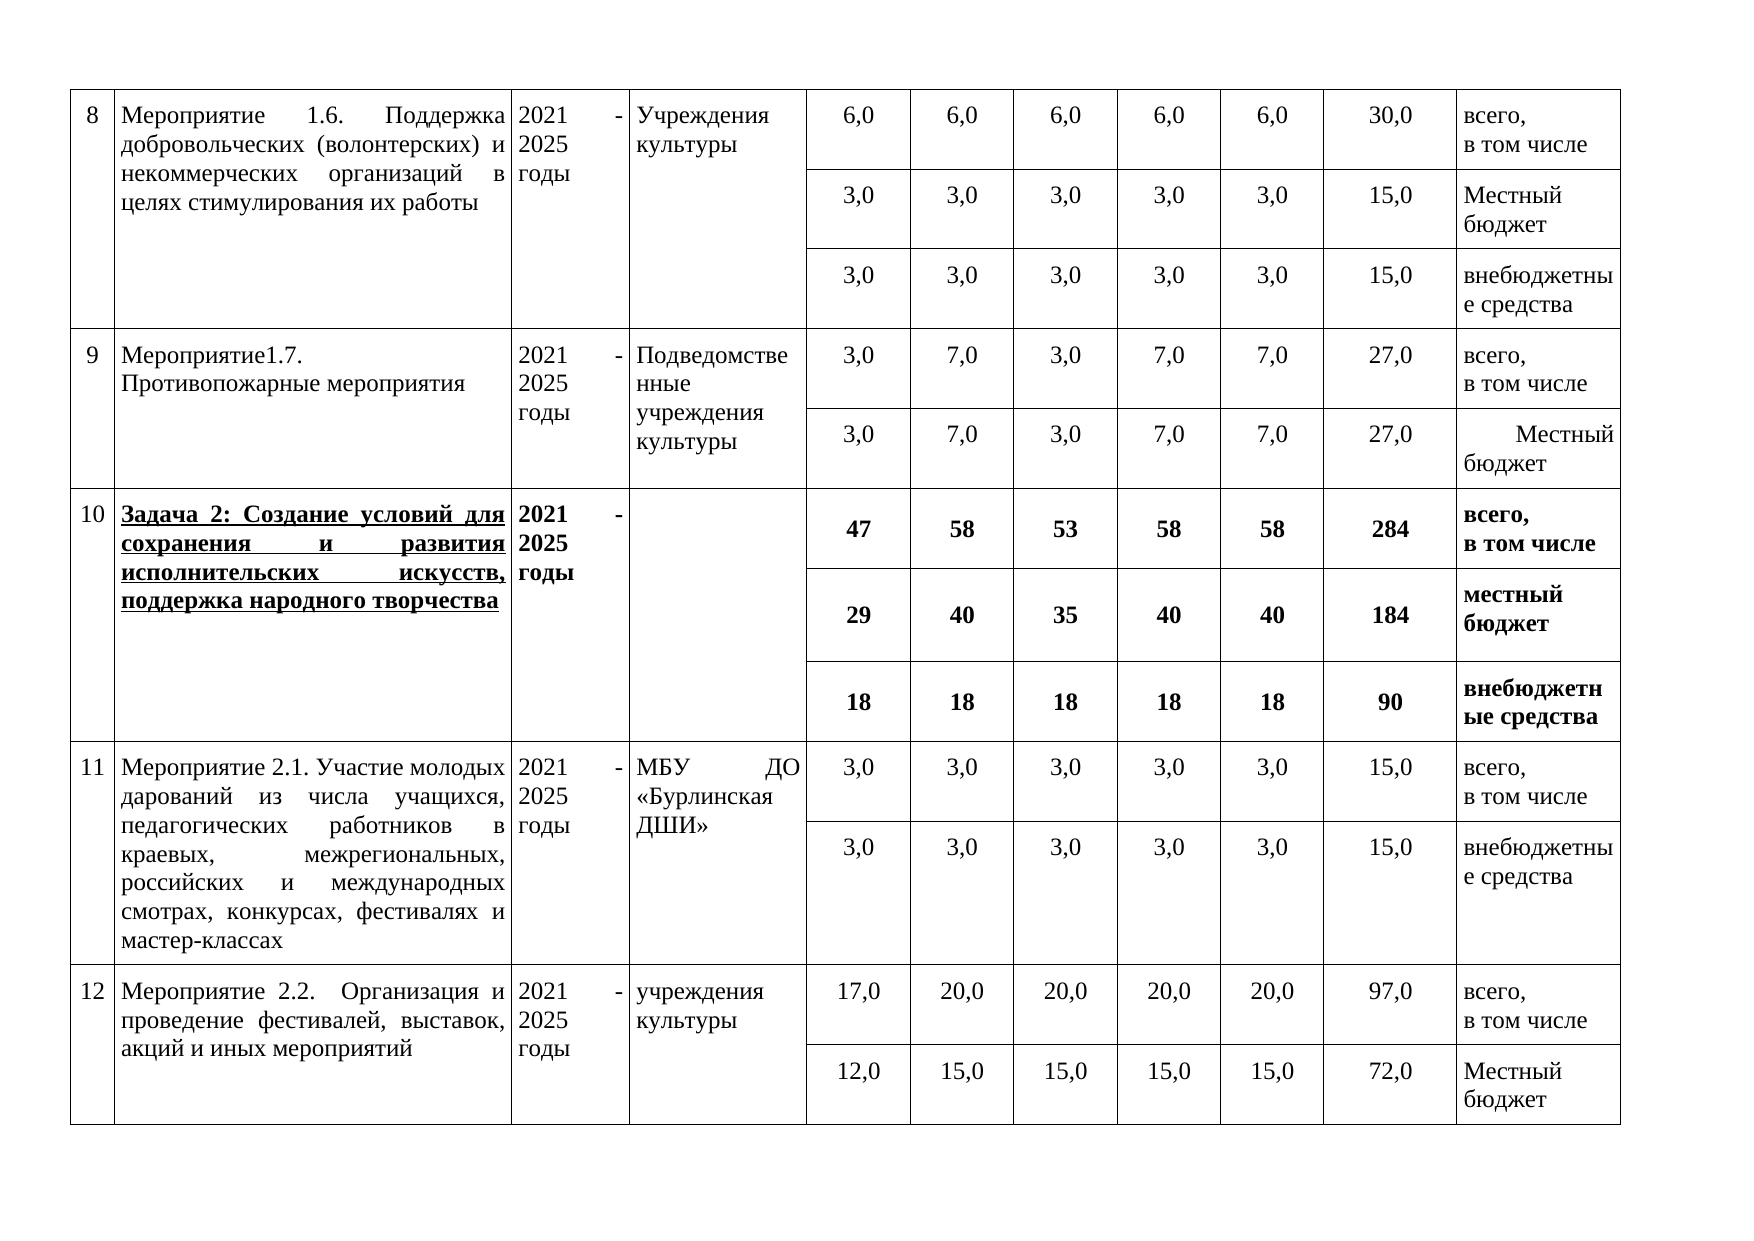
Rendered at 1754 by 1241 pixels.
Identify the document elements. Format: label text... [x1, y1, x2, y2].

table_cell 3,0 [1221, 170, 1323, 248]
table_cell 3,0 [1014, 329, 1117, 408]
table_cell 20,0 [911, 965, 1013, 1044]
table_cell 72,0 [1324, 1045, 1456, 1124]
table_cell 40 [911, 569, 1013, 661]
table_cell 3,0 [1014, 822, 1117, 964]
table_cell 58 [911, 489, 1013, 567]
table_cell Задача 2: Создание условий для сохранения и развития исполнительских искусств, поддержка народного творчества [115, 489, 511, 741]
table_cell 6,0 [911, 90, 1013, 168]
table_cell 2021 - 2025 годы [512, 742, 629, 964]
table_cell 10 [71, 489, 114, 741]
table_cell 3,0 [1014, 409, 1117, 488]
table_cell 15,0 [1324, 170, 1456, 248]
table_cell 35 [1014, 569, 1117, 661]
table_cell 58 [1118, 489, 1220, 567]
table_cell 18 [1221, 662, 1323, 741]
table_cell Учреждения культуры [630, 90, 806, 328]
table_cell местный бюджет [1457, 569, 1620, 661]
table_cell 18 [1118, 662, 1220, 741]
table_cell 18 [807, 662, 910, 741]
table_cell Местный бюджет [1457, 409, 1620, 488]
table_cell 7,0 [1118, 329, 1220, 408]
table_cell 6,0 [1118, 90, 1220, 168]
table_cell 3,0 [1014, 249, 1117, 328]
table_cell 20,0 [1014, 965, 1117, 1044]
table_cell 3,0 [807, 170, 910, 248]
table_cell внебюджетные средства [1457, 662, 1620, 741]
table_cell 15,0 [1324, 742, 1456, 821]
table_cell 3,0 [807, 822, 910, 964]
table_cell Мероприятие 2.1. Участие молодых дарований из числа учащихся, педагогических работников в краевых, межрегиональных, российских и международных смотрах, конкурсах, фестивалях и мастер-классах [115, 742, 511, 964]
table_cell 20,0 [1221, 965, 1323, 1044]
table_cell 3,0 [1014, 170, 1117, 248]
table_cell 3,0 [1118, 170, 1220, 248]
table_cell МБУ ДО «Бурлинская ДШИ» [630, 742, 806, 964]
table_cell 3,0 [1221, 822, 1323, 964]
table_cell всего, в том числе [1457, 489, 1620, 567]
table_cell 7,0 [1118, 409, 1220, 488]
table_cell 15,0 [1324, 822, 1456, 964]
table_cell 3,0 [807, 409, 910, 488]
table_cell 7,0 [1221, 409, 1323, 488]
table_cell 2021 - 2025 годы [512, 489, 629, 741]
table_cell всего, в том числе [1457, 742, 1620, 821]
table_cell [630, 489, 806, 741]
table_cell 15,0 [1118, 1045, 1220, 1124]
table_cell 7,0 [911, 329, 1013, 408]
table_cell 3,0 [807, 249, 910, 328]
table_cell 3,0 [1221, 249, 1323, 328]
table_cell 11 [71, 742, 114, 964]
table_cell 27,0 [1324, 409, 1456, 488]
table_cell 20,0 [1118, 965, 1220, 1044]
table_cell 3,0 [1118, 742, 1220, 821]
table_cell внебюджетные средства [1457, 822, 1620, 964]
table_cell всего, в том числе [1457, 329, 1620, 408]
table_cell 47 [807, 489, 910, 567]
table_cell 2021 - 2025 годы [512, 90, 629, 328]
table_cell 2021 - 2025 годы [512, 965, 629, 1124]
table_cell 15,0 [1221, 1045, 1323, 1124]
table_cell 90 [1324, 662, 1456, 741]
table_cell Подведомственные учреждения культуры [630, 329, 806, 488]
table_cell 3,0 [807, 329, 910, 408]
table_cell 6,0 [1014, 90, 1117, 168]
table_cell 15,0 [1324, 249, 1456, 328]
table_cell учреждения культуры [630, 965, 806, 1124]
table_cell 9 [71, 329, 114, 488]
table_cell 12,0 [807, 1045, 910, 1124]
table_cell Местный бюджет [1457, 170, 1620, 248]
table_cell Местный бюджет [1457, 1045, 1620, 1124]
table_cell 2021 - 2025 годы [512, 329, 629, 488]
table_cell 53 [1014, 489, 1117, 567]
table_cell 27,0 [1324, 329, 1456, 408]
table_cell 15,0 [911, 1045, 1013, 1124]
table_cell 97,0 [1324, 965, 1456, 1044]
table_cell 18 [1014, 662, 1117, 741]
table_cell Мероприятие 1.6. Поддержка добровольческих (волонтерских) и некоммерческих организаций в целях стимулирования их работы [115, 90, 511, 328]
table_cell 15,0 [1014, 1045, 1117, 1124]
table_cell 58 [1221, 489, 1323, 567]
table_cell 18 [911, 662, 1013, 741]
table_cell всего, в том числе [1457, 965, 1620, 1044]
table_cell 3,0 [911, 822, 1013, 964]
table_cell 17,0 [807, 965, 910, 1044]
table_cell 3,0 [1221, 742, 1323, 821]
table_cell 3,0 [911, 249, 1013, 328]
table_cell 6,0 [1221, 90, 1323, 168]
table_cell 3,0 [911, 742, 1013, 821]
table_cell всего, в том числе [1457, 90, 1620, 168]
table_cell 30,0 [1324, 90, 1456, 168]
table_cell 3,0 [1014, 742, 1117, 821]
table_cell внебюджетные средства [1457, 249, 1620, 328]
table_cell 7,0 [911, 409, 1013, 488]
table_cell 8 [71, 90, 114, 328]
table_cell 3,0 [1118, 249, 1220, 328]
table_cell 3,0 [807, 742, 910, 821]
table_cell 7,0 [1221, 329, 1323, 408]
table_cell 3,0 [1118, 822, 1220, 964]
table_cell 29 [807, 569, 910, 661]
table_cell 40 [1221, 569, 1323, 661]
table_cell 12 [71, 965, 114, 1124]
table_cell 6,0 [807, 90, 910, 168]
table_cell 184 [1324, 569, 1456, 661]
table_cell 3,0 [911, 170, 1013, 248]
table_cell 40 [1118, 569, 1220, 661]
table_cell 284 [1324, 489, 1456, 567]
table_cell Мероприятие1.7. Противопожарные мероприятия [115, 329, 511, 488]
table_cell Мероприятие 2.2. Организация и проведение фестивалей, выставок, акций и иных мероприятий [115, 965, 511, 1124]
